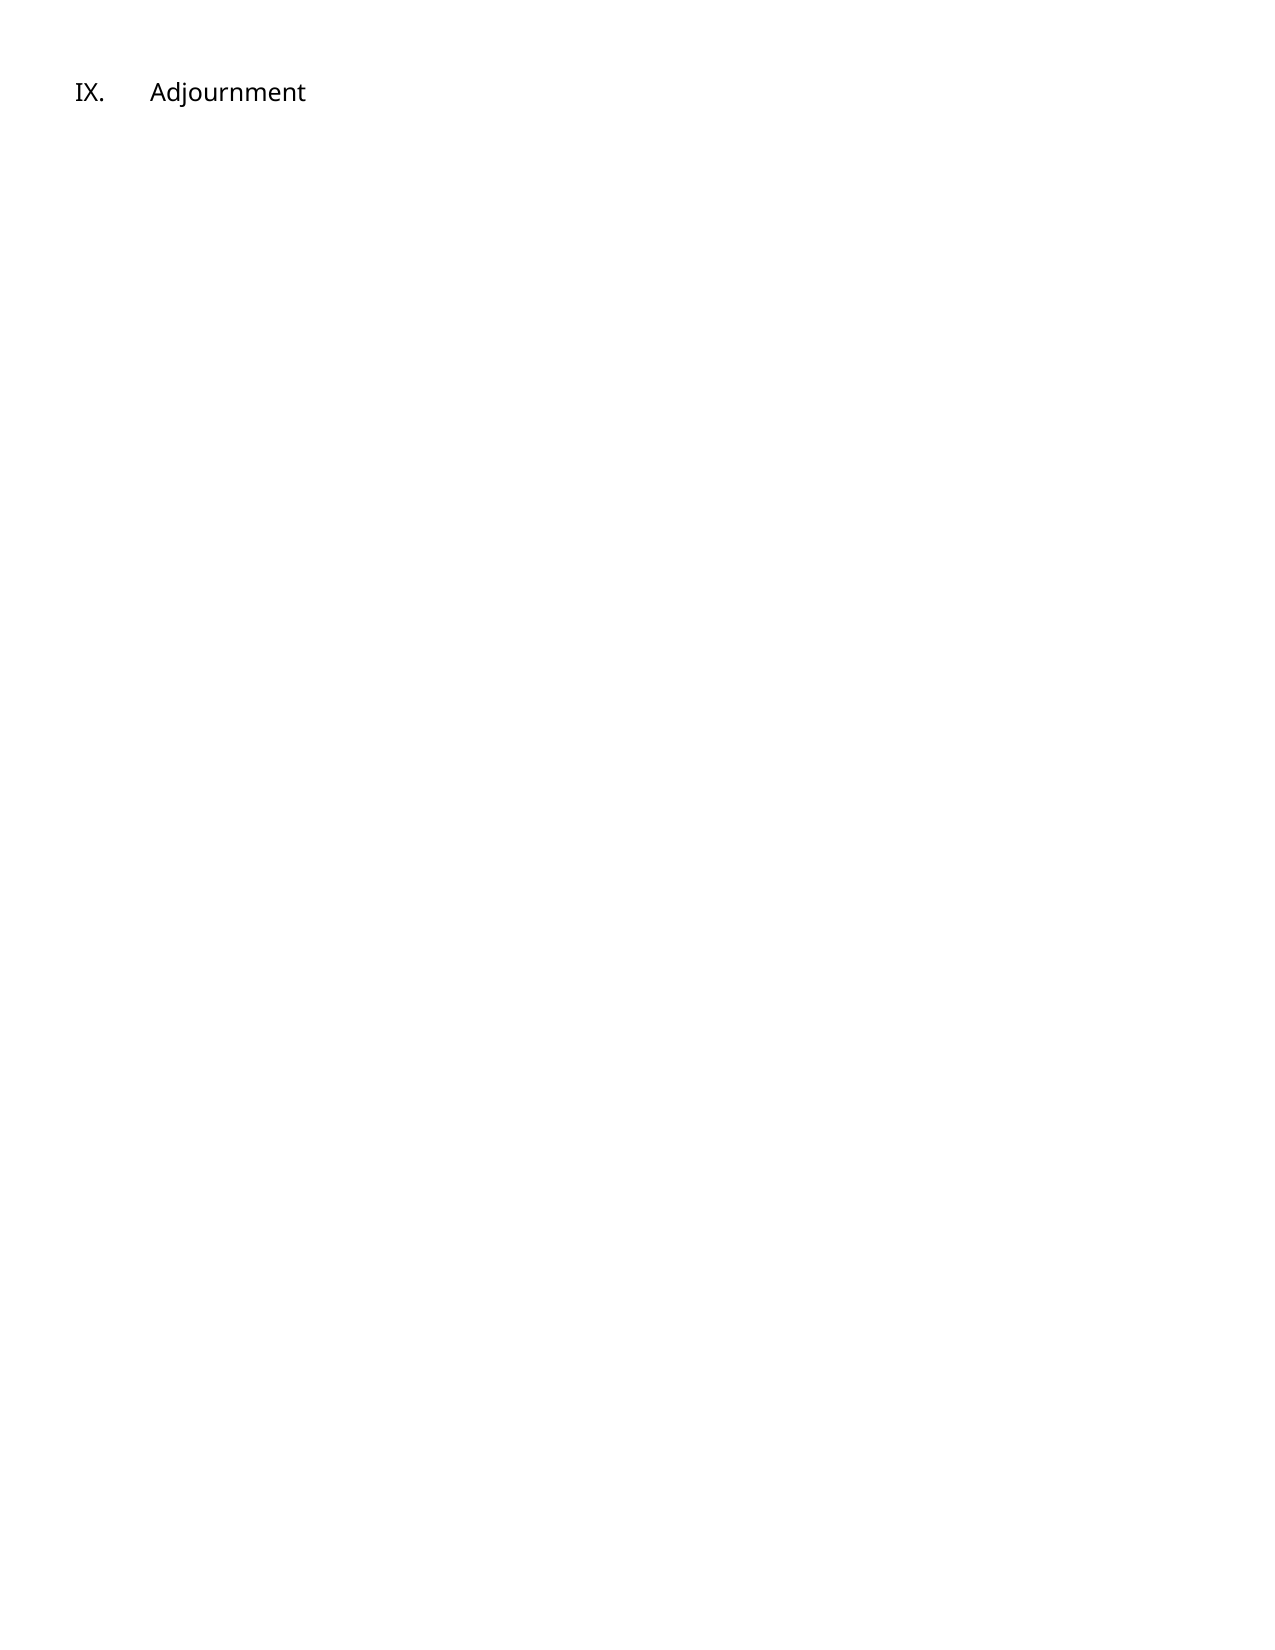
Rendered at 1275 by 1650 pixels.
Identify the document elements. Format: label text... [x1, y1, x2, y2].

text IX. Adjournment [75, 75, 1200, 109]
